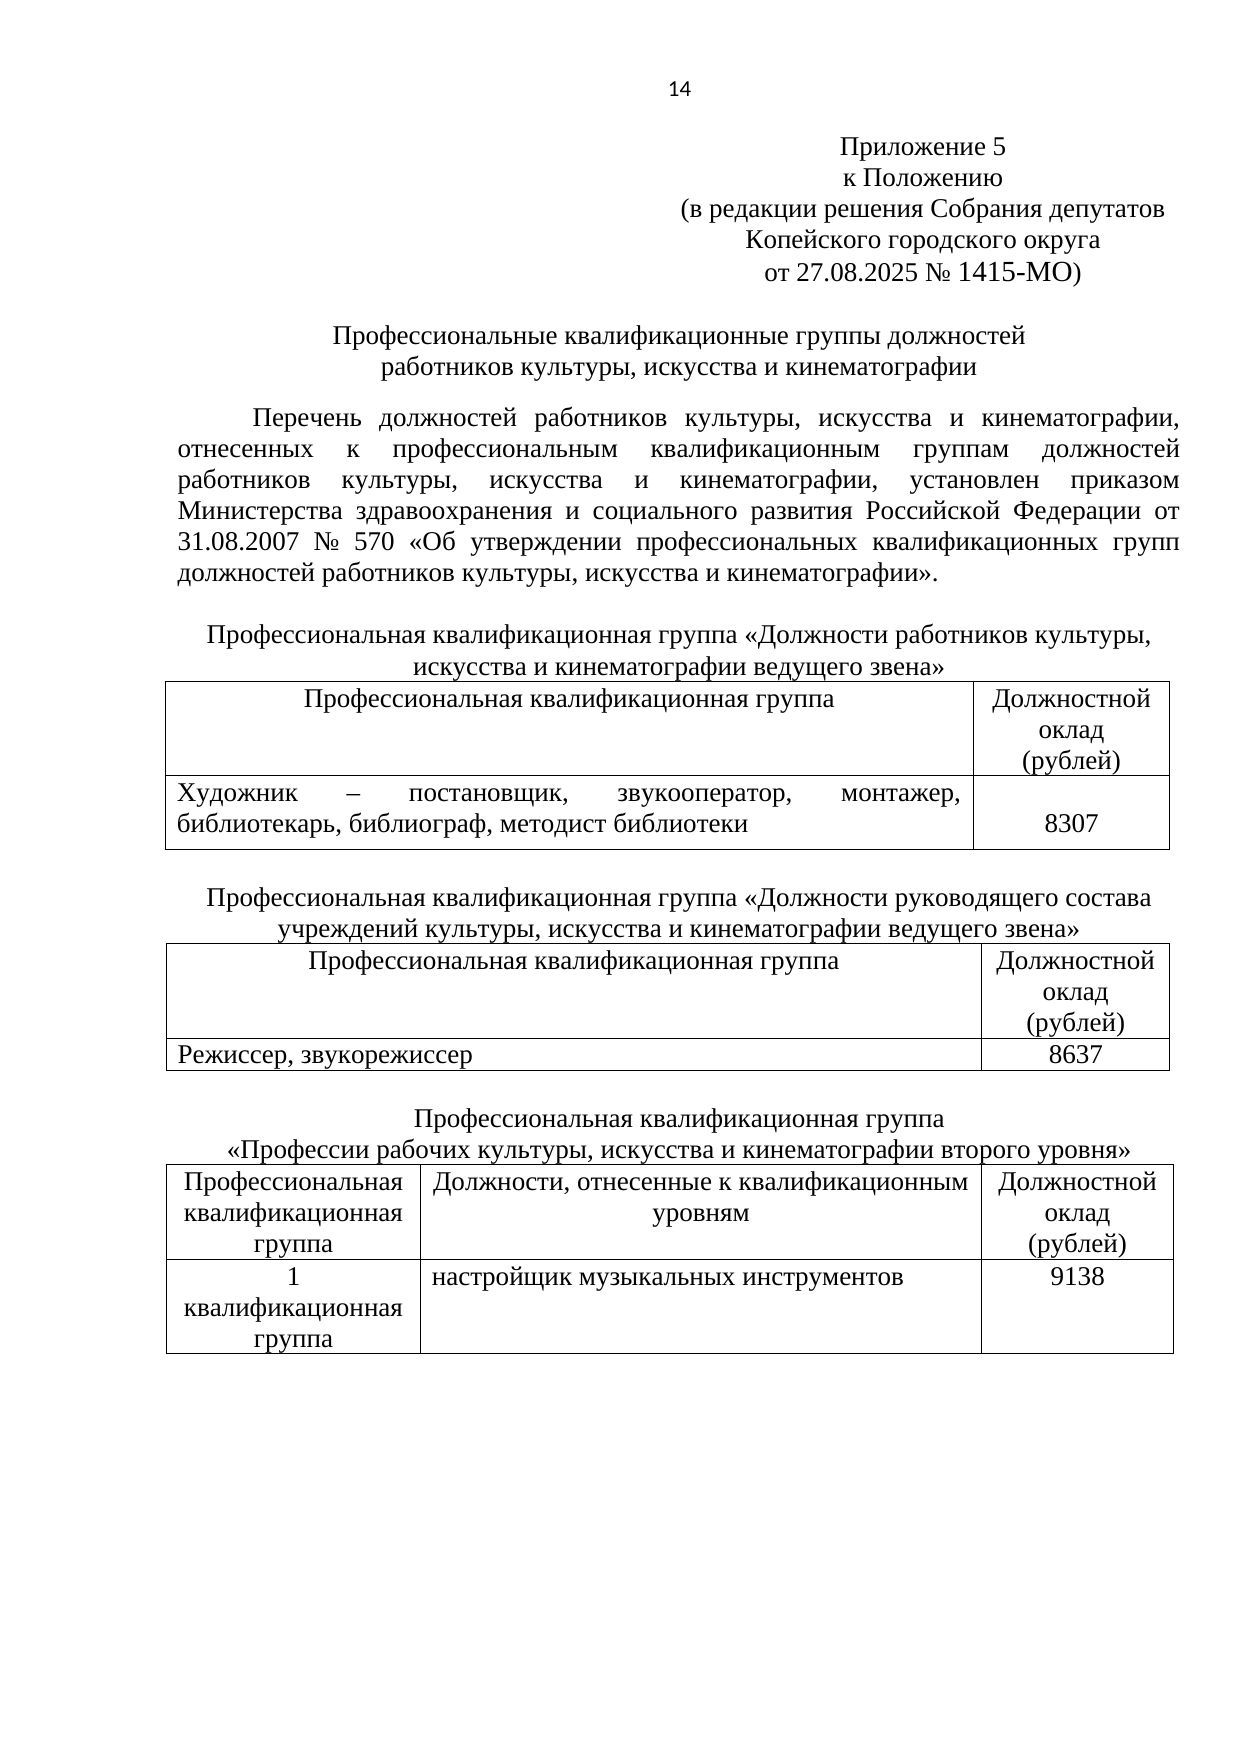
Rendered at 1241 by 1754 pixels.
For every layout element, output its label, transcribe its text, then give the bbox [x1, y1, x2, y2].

table_header Должностной оклад (рублей) [974, 682, 1169, 775]
text (в редакции решения Собрания депутатов [664, 192, 1181, 223]
text к Положению [664, 161, 1181, 192]
table_cell 8637 [982, 1039, 1169, 1070]
text Профессиональные квалификационные группы должностей [177, 319, 1181, 350]
table_cell 9138 [982, 1260, 1173, 1353]
text работников культуры, искусства и кинематографии [177, 350, 1181, 381]
table_cell Режиссер, звукорежиссер [167, 1039, 981, 1070]
text Профессиональная квалификационная группа «Должности руководящего состава учреждений культуры, искусства и кинематографии ведущего звена» [177, 881, 1181, 943]
table_header Профессиональная квалификационная группа [167, 1165, 420, 1259]
table_header Профессиональная квалификационная группа [167, 944, 981, 1037]
table_header Должностной оклад (рублей) [982, 1165, 1173, 1259]
table_header Профессиональная квалификационная группа [166, 682, 973, 775]
table_header Должностной оклад (рублей) [982, 944, 1169, 1037]
text от 27.08.2025 № 1415-МО) [664, 254, 1181, 288]
table_cell 1 квалификационная группа [167, 1260, 420, 1353]
table_cell настройщик музыкальных инструментов [421, 1260, 981, 1353]
text «Профессии рабочих культуры, искусства и кинематографии второго уровня» [177, 1133, 1181, 1164]
text Профессиональная квалификационная группа [177, 1102, 1181, 1133]
table_cell Художник – постановщик, звукооператор, монтажер, библиотекарь, библиограф, методист библиотеки [166, 776, 973, 848]
text Перечень должностей работников культуры, искусства и кинематографии, отнесенных к профессиональным квалификационным группам должностей работников культуры, искусства и кинематографии, установлен приказом Министерства здравоохранения и социального развития Российской Федерации от 31.08.2007 № 570 «Об утверждении профессиональных квалификационных групп должностей работников культуры, искусства и кинематографии». [177, 401, 1181, 587]
table_header Должности, отнесенные к квалификационным уровням [421, 1165, 981, 1259]
text Профессиональная квалификационная группа «Должности работников культуры, искусства и кинематографии ведущего звена» [177, 619, 1181, 681]
text Приложение 5 [664, 130, 1181, 161]
text Копейского городского округа [664, 223, 1181, 254]
table_cell 8307 [974, 776, 1169, 848]
